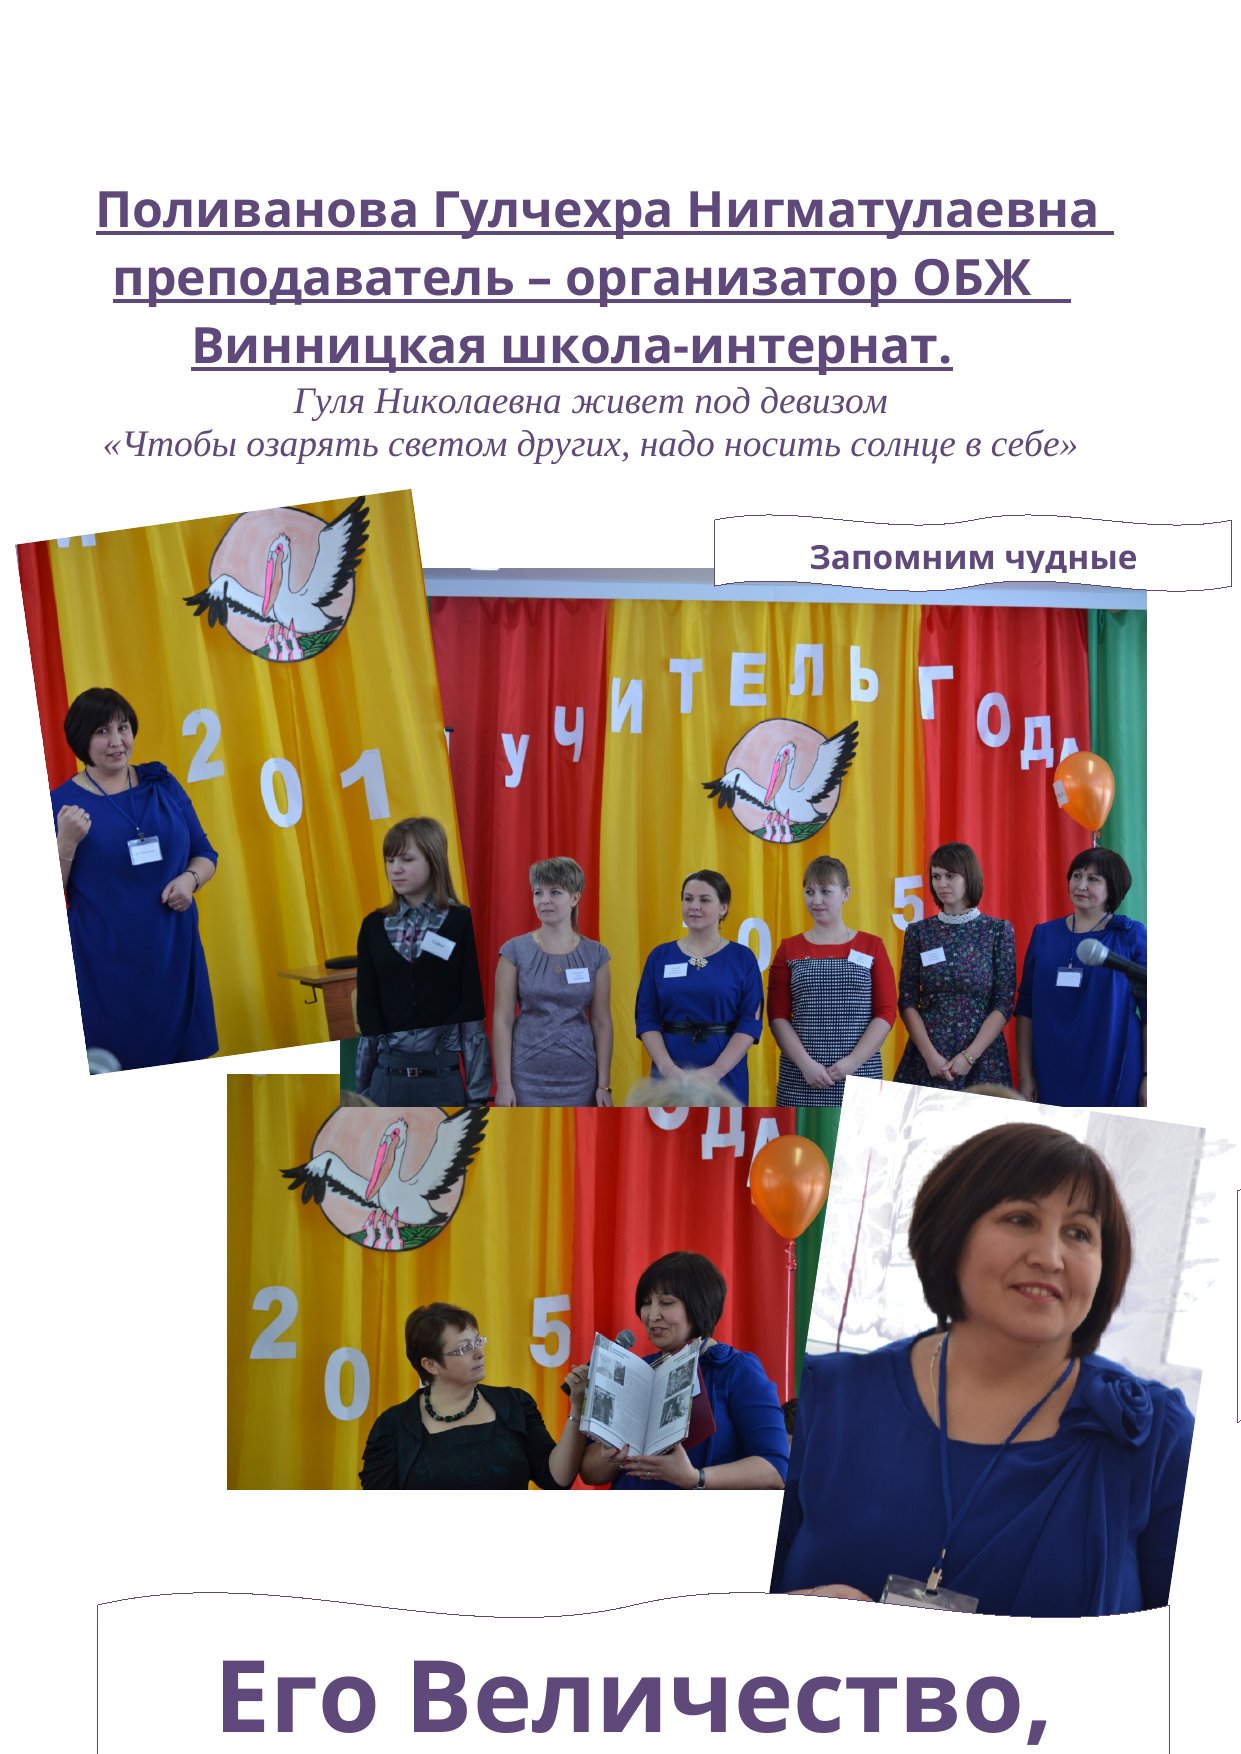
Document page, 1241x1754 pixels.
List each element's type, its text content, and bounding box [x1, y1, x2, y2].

text Поливанова Гулчехра Нигматулаевна [7, 174, 1137, 242]
text преподаватель – организатор ОБЖ [7, 242, 1137, 310]
text Гуля Николаевна живет под девизом [44, 378, 1137, 421]
text «Чтобы озарять светом других, надо носить солнце в себе» [44, 421, 1137, 464]
picture [15, 488, 1238, 1617]
text Винницкая школа-интернат. [7, 310, 1137, 378]
